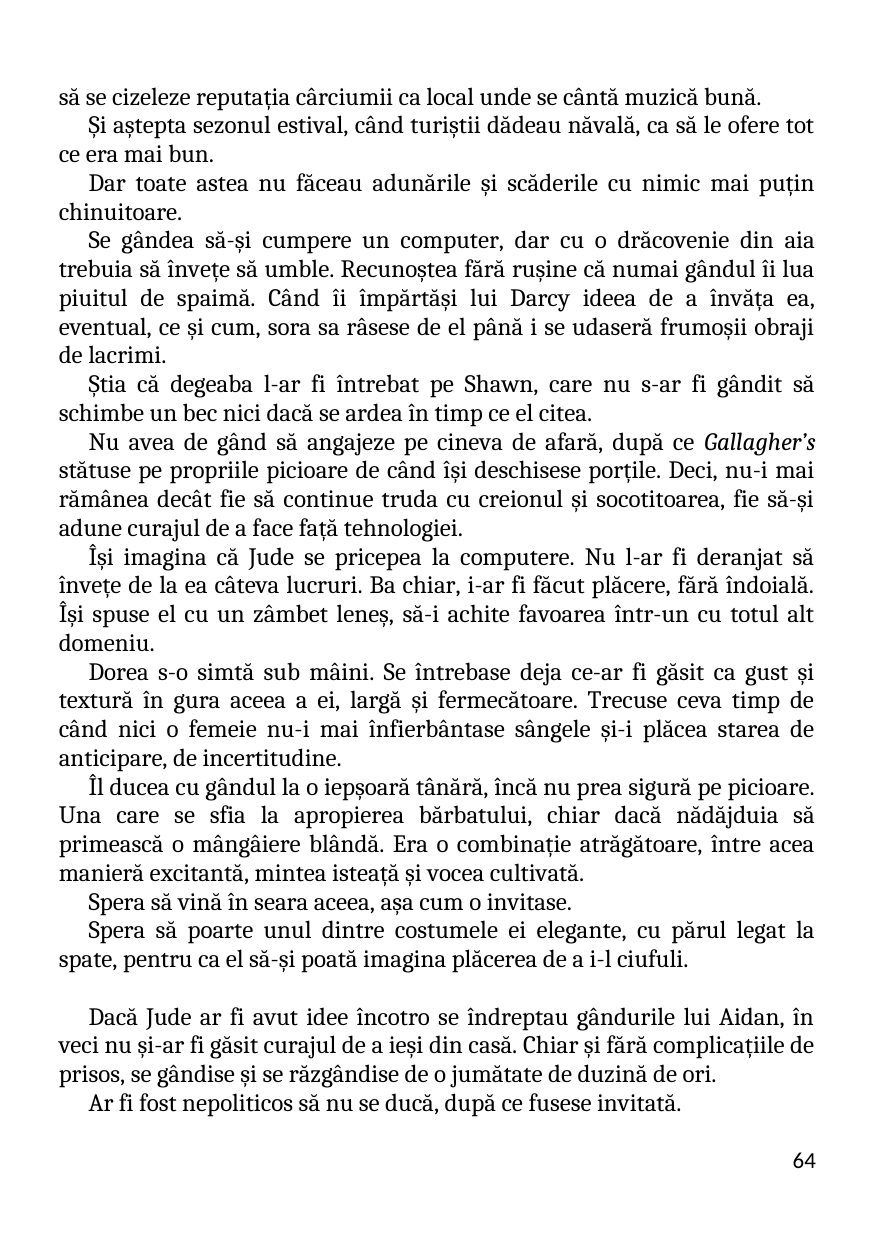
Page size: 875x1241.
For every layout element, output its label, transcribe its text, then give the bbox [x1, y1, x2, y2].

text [58, 83, 816, 111]
text Spera să poarte unul dintre costumele ei elegante, cu părul legat la spate, pentru ca el să-și poată imagina plăcerea de a i-l ciufuli. [58, 916, 816, 974]
text Ar fi fost nepoliticos să nu se ducă, după ce fusese invitată. [58, 1089, 816, 1118]
text Nu avea de gând să angajeze pe cineva de afară, după ce Gallagher’s stătuse pe propriile picioare de când își deschisese porțile. Deci, nu-i mai rămânea decât fie să continue truda cu creionul și socotitoarea, fie să-și adune curajul de a face față tehnologiei. [58, 428, 816, 543]
text Dorea s-o simtă sub mâini. Se întrebase deja ce-ar fi găsit ca gust și textură în gura aceea a ei, largă și fermecătoare. Trecuse ceva timp de când nici o femeie nu-i mai înfierbântase sângele și-i plăcea starea de anticipare, de incertitudine. [58, 658, 816, 773]
text Îl ducea cu gândul la o iepșoară tânără, încă nu prea sigură pe picioare. Una care se sfia la apropierea bărbatului, chiar dacă nădăjduia să primească o mângâiere blândă. Era o combinație atrăgătoare, între acea manieră excitantă, mintea isteață și vocea cultivată. [58, 773, 816, 888]
text Și aștepta sezonul estival, când turiștii dădeau năvală, ca să le ofere tot ce era mai bun. [58, 111, 816, 169]
text Își imagina că Jude se pricepea la computere. Nu l-ar fi deranjat să învețe de la ea câteva lucruri. Ba chiar, i-ar fi făcut plăcere, fără îndoială. Își spuse el cu un zâmbet leneș, să-i achite favoarea într-un cu totul alt domeniu. [58, 543, 816, 658]
text Dacă Jude ar fi avut idee încotro se îndreptau gândurile lui Aidan, în veci nu și-ar fi găsit curajul de a ieși din casă. Chiar și fără complicațiile de prisos, se gândise și se răzgândise de o jumătate de duzină de ori. [58, 1003, 816, 1089]
text Se gândea să-și cumpere un computer, dar cu o drăcovenie din aia trebuia să învețe să umble. Recunoștea fără rușine că numai gândul îi lua piuitul de spaimă. Când îi împărtăși lui Darcy ideea de a învăța ea, eventual, ce și cum, sora sa râsese de el până i se udaseră frumoșii obraji de lacrimi. [58, 226, 816, 370]
text Știa că degeaba l-ar fi întrebat pe Shawn, care nu s-ar fi gândit să schimbe un bec nici dacă se ardea în timp ce el citea. [58, 370, 816, 428]
text Spera să vină în seara aceea, așa cum o invitase. [58, 888, 816, 916]
text Dar toate astea nu făceau adunările și scăderile cu nimic mai puțin chinuitoare. [58, 169, 816, 226]
